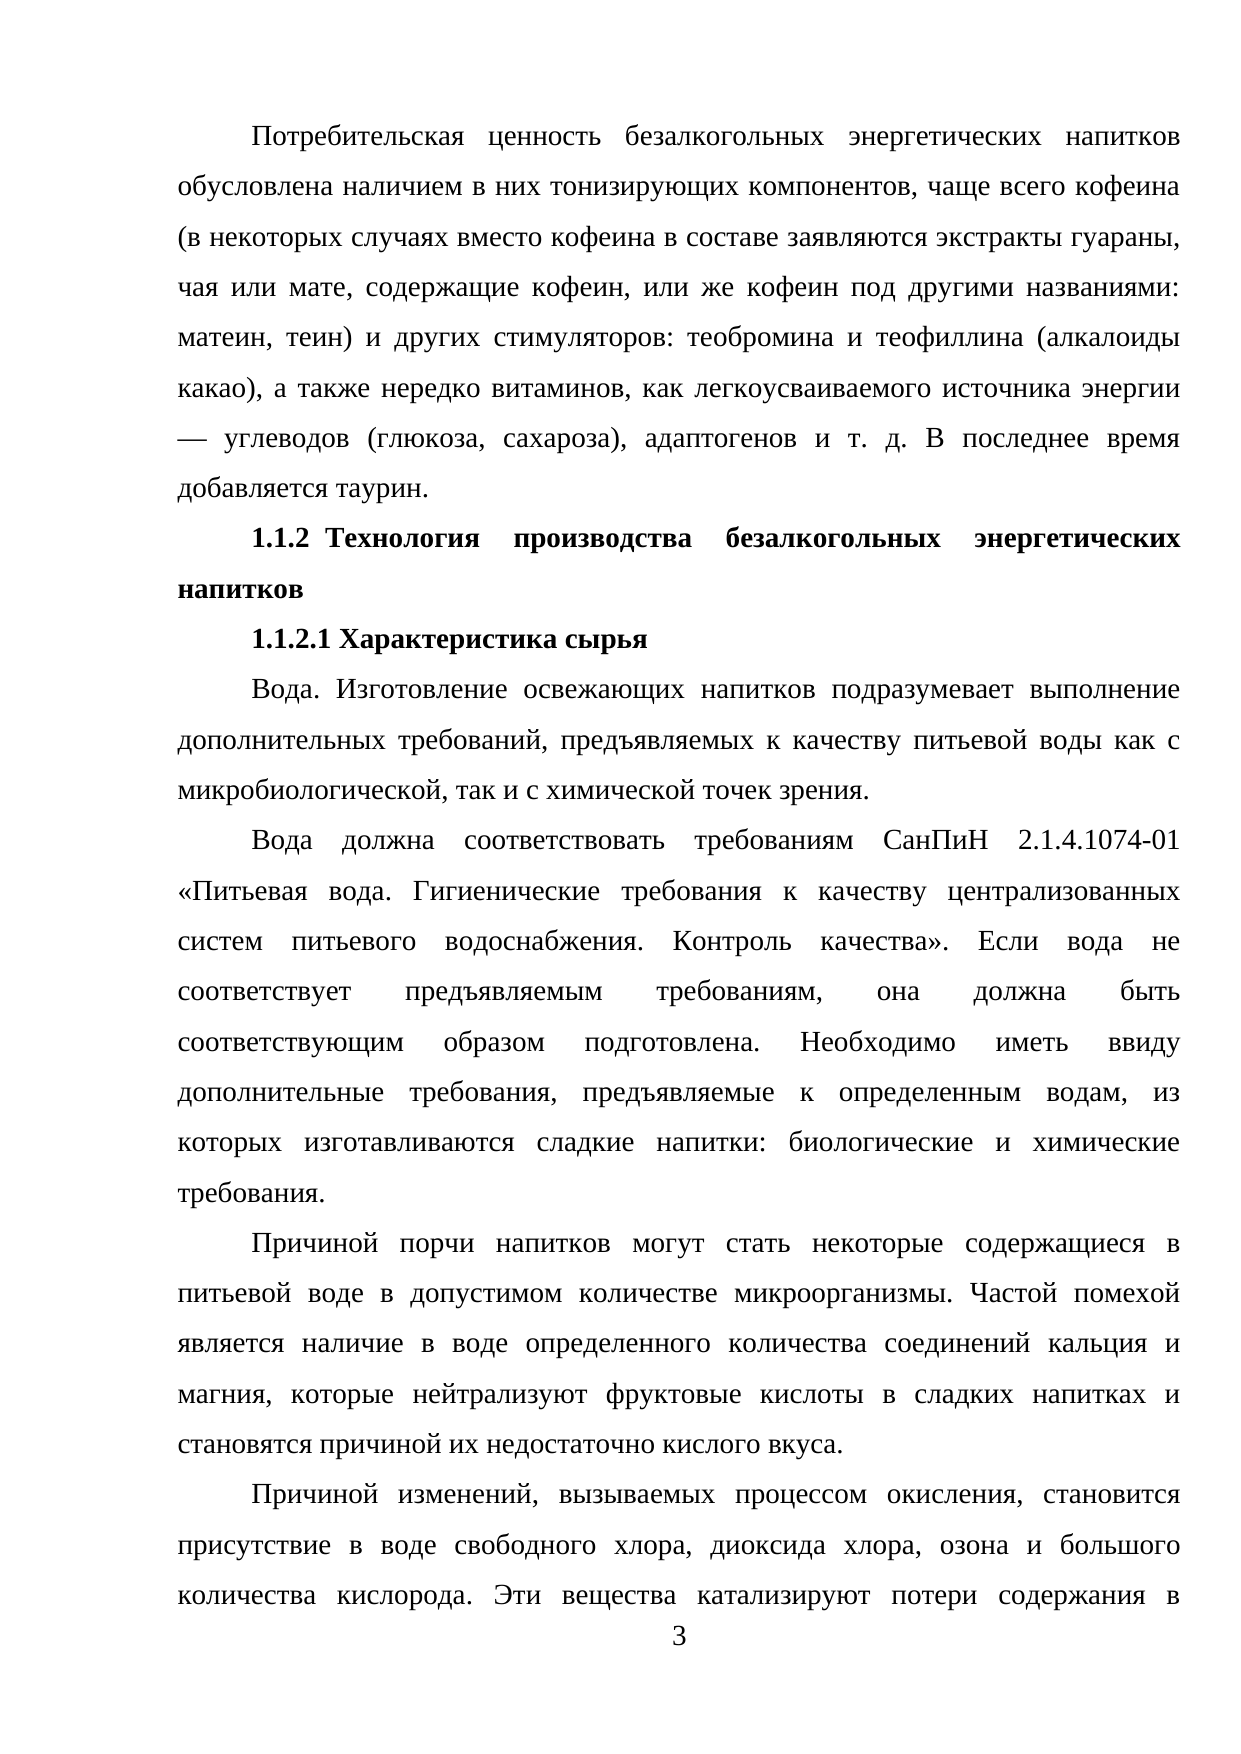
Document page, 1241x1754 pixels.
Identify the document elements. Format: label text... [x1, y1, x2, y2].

text Вода должна соответствовать требованиям СанПиН 2.1.4.1074-01 «Питьевая вода. Гигиенические требования к качеству централизованных систем питьевого водоснабжения. Контроль качества». Если вода не соответствует предъявляемым требованиям, она должна быть соответствующим образом подготовлена. Необходимо иметь ввиду дополнительные требования, предъявляемые к определенным водам, из которых изготавливаются сладкие напитки: биологические и химические требования. [177, 822, 1181, 1208]
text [177, 1477, 1181, 1611]
text Причиной порчи напитков могут стать некоторые содержащиеся в питьевой воде в допустимом количестве микроорганизмы. Частой помехой является наличие в воде определенного количества соединений кальция и магния, которые нейтрализуют фруктовые кислоты в сладких напитках и становятся причиной их недостаточно кислого вкуса. [177, 1225, 1181, 1460]
text Потребительская ценность безалкогольных энергетических напитков обусловлена наличием в них тонизирующих компонентов, чаще всего кофеина (в некоторых случаях вместо кофеина в составе заявляются экстракты гуараны, чая или мате, содержащие кофеин, или же кофеин под другими названиями: матеин, теин) и других стимуляторов: теобромина и теофиллина (алкалоиды какао), а также нередко витаминов, как легкоусваиваемого источника энергии — углеводов (глюкоза, сахароза), адаптогенов и т. д. В последнее время добавляется таурин. [177, 118, 1181, 504]
list Технология производства безалкогольных энергетических напитков [177, 521, 1181, 604]
text Вода. Изготовление освежающих напитков подразумевает выполнение дополнительных требований, предъявляемых к качеству питьевой воды как с микробиологической, так и с химической точек зрения. [177, 672, 1181, 806]
text 1.1.2.1 Характеристика сырья [177, 621, 1181, 655]
